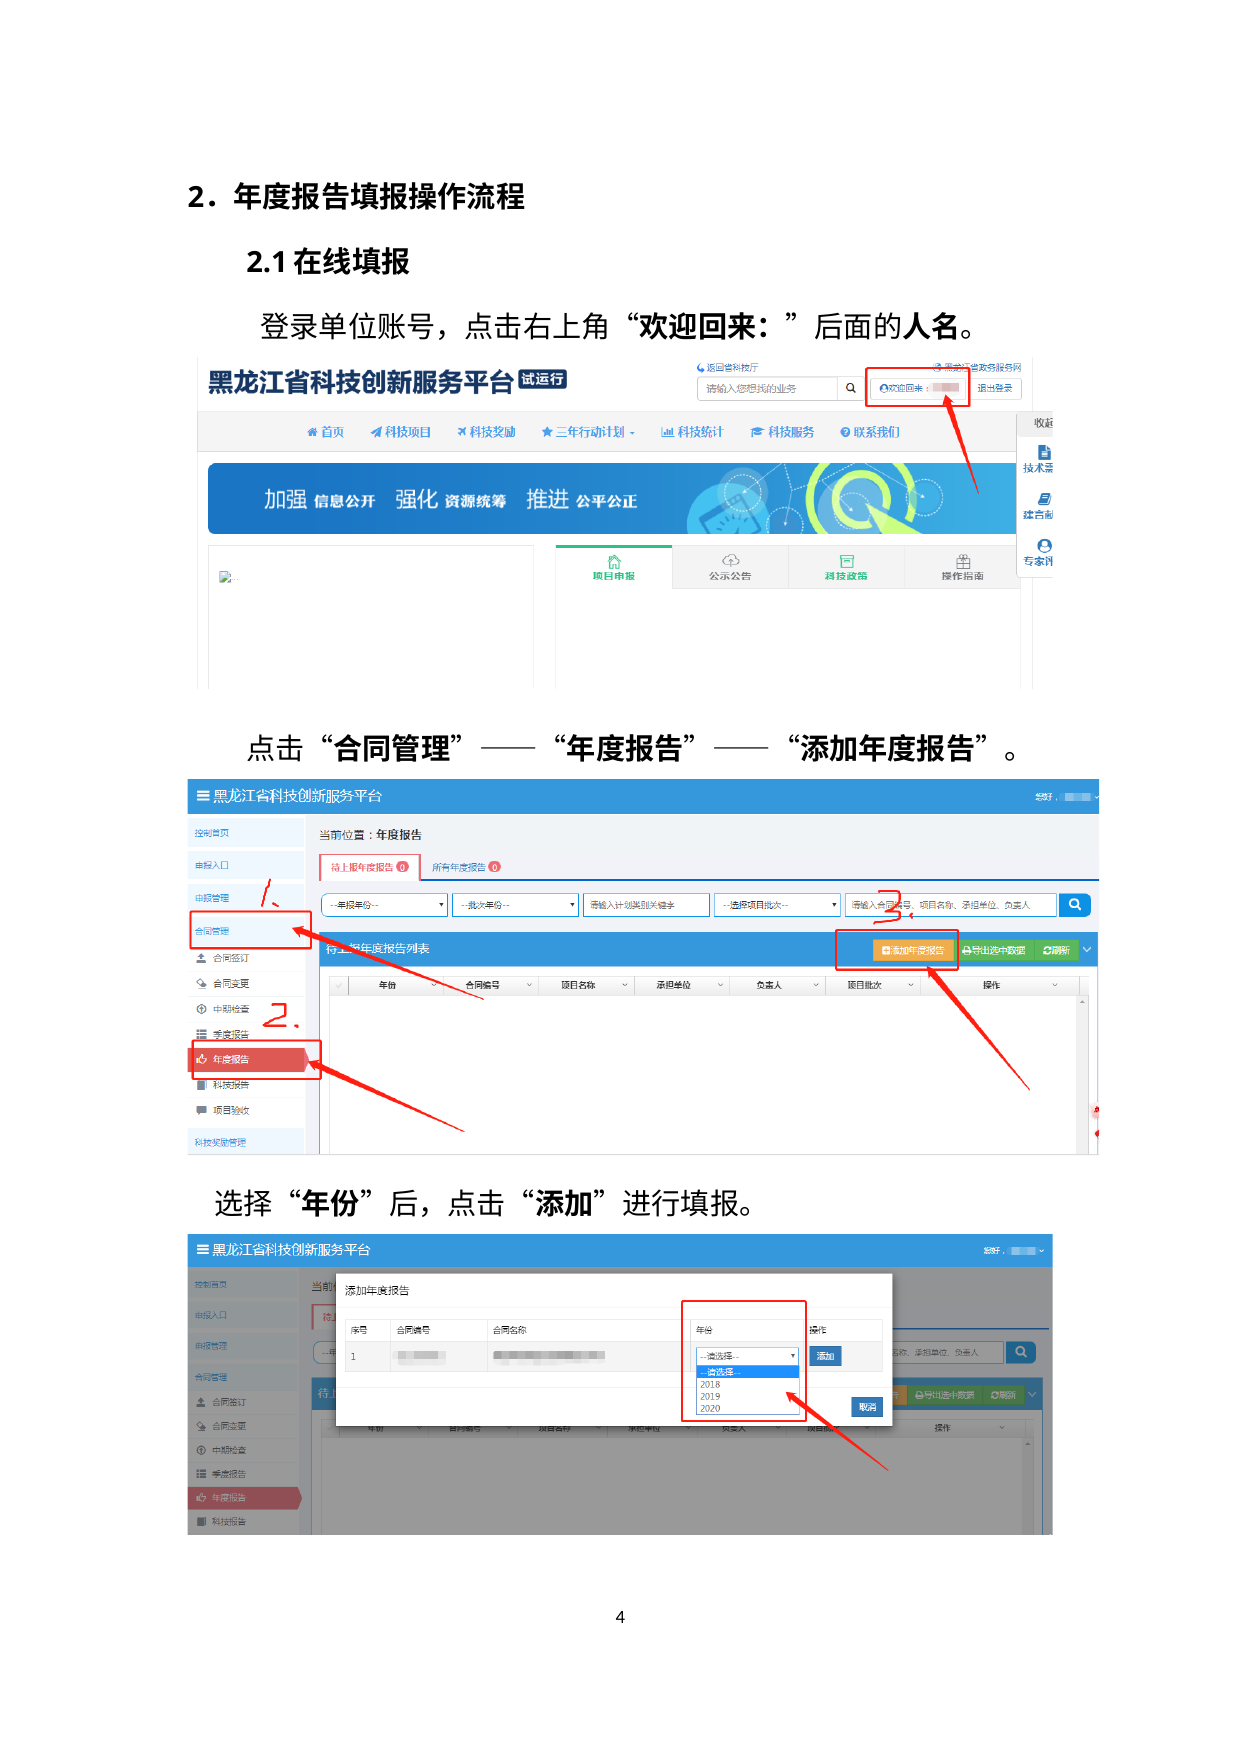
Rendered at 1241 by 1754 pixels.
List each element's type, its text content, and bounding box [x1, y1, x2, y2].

text 点击“合同管理”——“年度报告”——“添加年度报告”。 [187, 714, 1053, 779]
picture [187, 1234, 1053, 1535]
text 登录单位账号，点击右上角“欢迎回来：”后面的人名。 [187, 292, 1053, 357]
text 2．年度报告填报操作流程 [187, 162, 1053, 227]
picture [187, 779, 1100, 1156]
picture [187, 357, 1053, 689]
text 选择“年份”后，点击“添加”进行填报。 [187, 1169, 1053, 1234]
text 2.1在线填报 [187, 227, 1053, 292]
